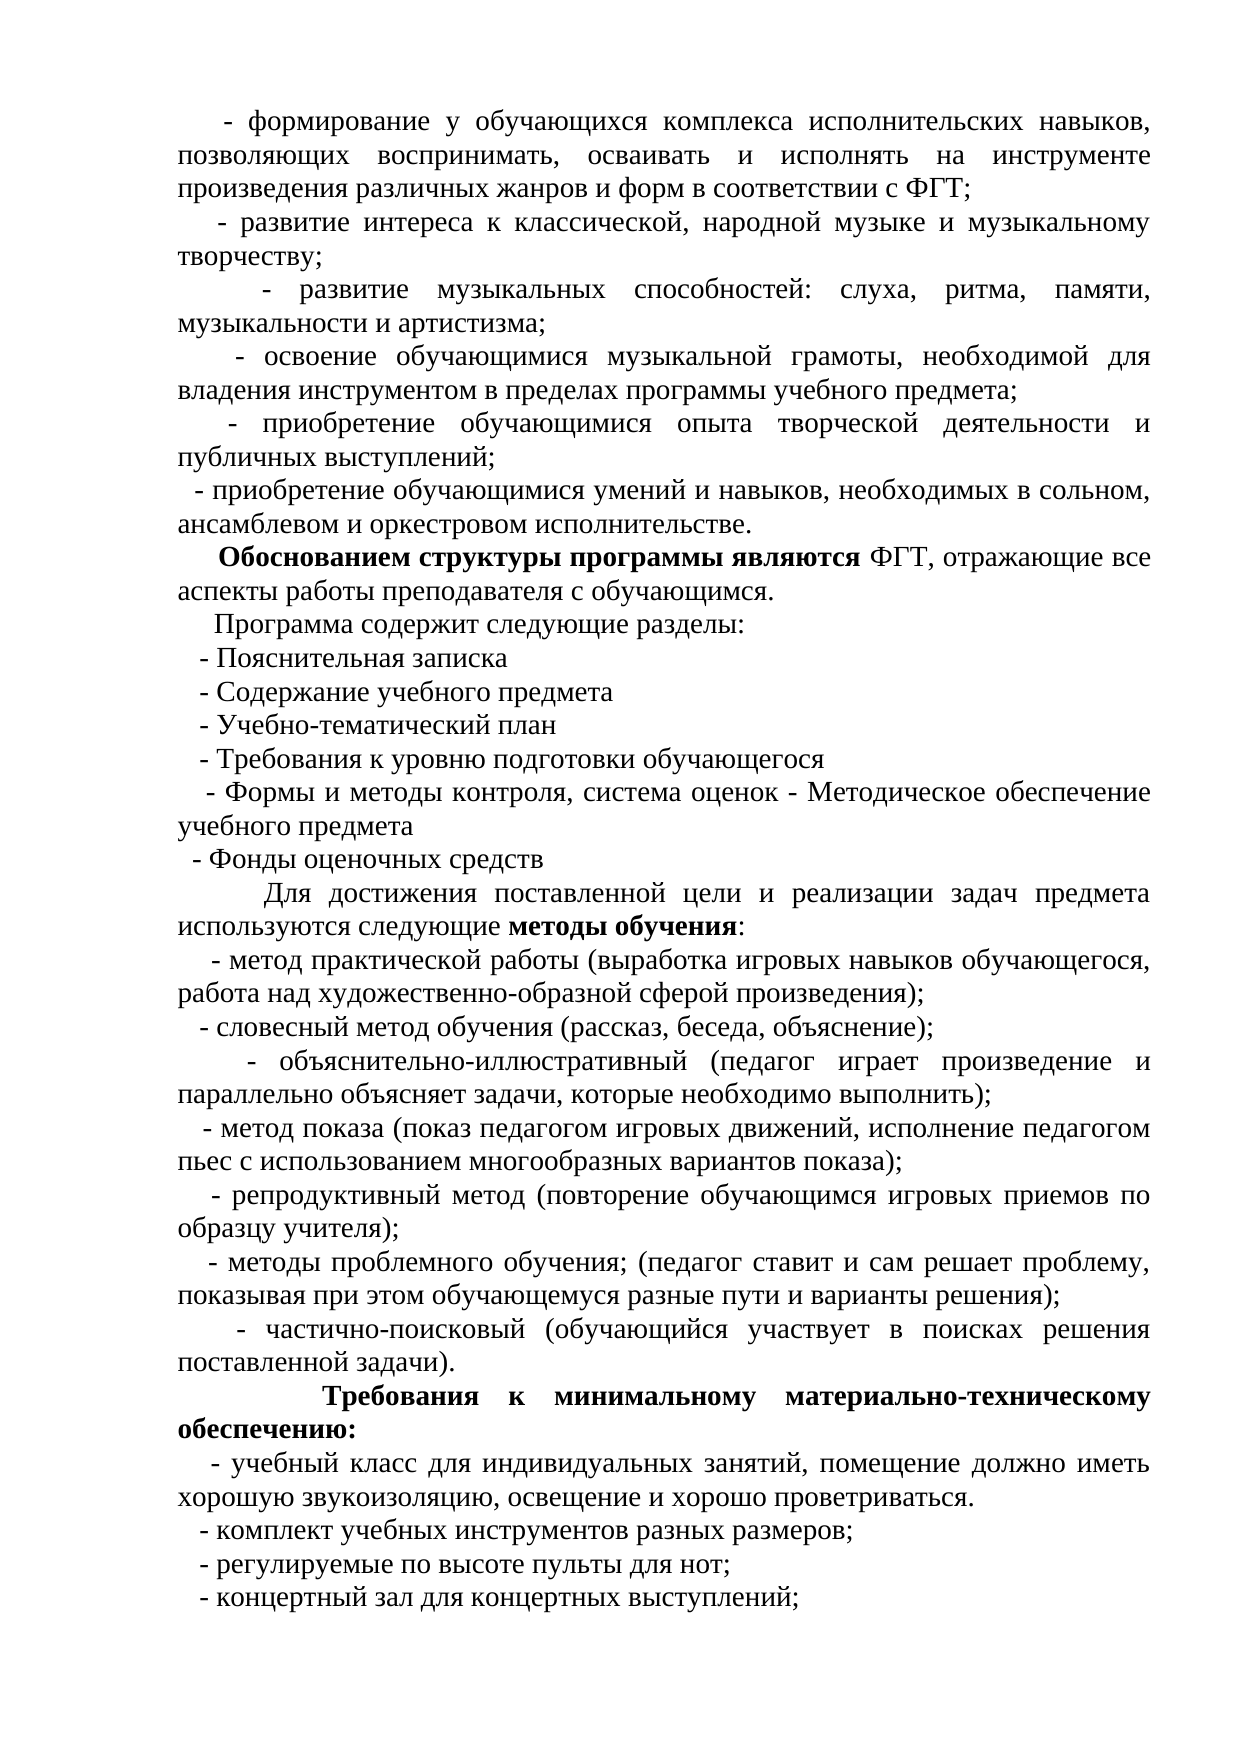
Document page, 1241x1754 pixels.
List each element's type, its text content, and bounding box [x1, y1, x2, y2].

text - развитие музыкальных способностей: слуха, ритма, памяти, музыкальности и артистизма; [177, 271, 1152, 338]
text - словесный метод обучения (рассказ, беседа, объяснение); [177, 1009, 1152, 1043]
text - Формы и методы контроля, система оценок - Методическое обеспечение учебного предмета [177, 774, 1152, 841]
text - репродуктивный метод (повторение обучающимся игровых приемов по образцу учителя); [177, 1177, 1152, 1244]
text - метод практической работы (выработка игровых навыков обучающегося, работа над художественно-образной сферой произведения); [177, 942, 1152, 1009]
text - приобретение обучающимися опыта творческой деятельности и публичных выступлений; [177, 405, 1152, 472]
text - Требования к уровню подготовки обучающегося [177, 741, 1152, 774]
text - развитие интереса к классической, народной музыке и музыкальному творчеству; [177, 204, 1152, 271]
text - освоение обучающимися музыкальной грамоты, необходимой для владения инструментом в пределах программы учебного предмета; [177, 338, 1152, 405]
text - Содержание учебного предмета [177, 674, 1152, 707]
text - комплект учебных инструментов разных размеров; [177, 1512, 1152, 1546]
text - Пояснительная записка [177, 640, 1152, 674]
text - методы проблемного обучения; (педагог ставит и сам решает проблему, показывая при этом обучающемуся разные пути и варианты решения); [177, 1244, 1152, 1311]
text - концертный зал для концертных выступлений; [177, 1579, 1152, 1613]
text - приобретение обучающимися умений и навыков, необходимых в сольном, ансамблевом и оркестровом исполнительстве. [177, 472, 1152, 539]
text Требования к минимальному материально-техническому обеспечению: [177, 1378, 1152, 1445]
text - учебный класс для индивидуальных занятий, помещение должно иметь хорошую звукоизоляцию, освещение и хорошо проветриваться. [177, 1445, 1152, 1512]
text - Учебно-тематический план [177, 707, 1152, 741]
text Обоснованием структуры программы являются ФГТ, отражающие все аспекты работы преподавателя с обучающимся. [177, 539, 1152, 607]
text - частично-поисковый (обучающийся участвует в поисках решения поставленной задачи). [177, 1311, 1152, 1378]
text Программа содержит следующие разделы: [177, 607, 1152, 640]
text - Фонды оценочных средств [177, 841, 1152, 875]
text - формирование у обучающихся комплекса исполнительских навыков, позволяющих воспринимать, осваивать и исполнять на инструменте произведения различных жанров и форм в соответствии с ФГТ; [177, 103, 1152, 204]
text - объяснительно-иллюстративный (педагог играет произведение и параллельно объясняет задачи, которые необходимо выполнить); [177, 1043, 1152, 1110]
text - регулируемые по высоте пульты для нот; [177, 1546, 1152, 1579]
text Для достижения поставленной цели и реализации задач предмета используются следующие методы обучения: [177, 875, 1152, 942]
text - метод показа (показ педагогом игровых движений, исполнение педагогом пьес с использованием многообразных вариантов показа); [177, 1110, 1152, 1177]
